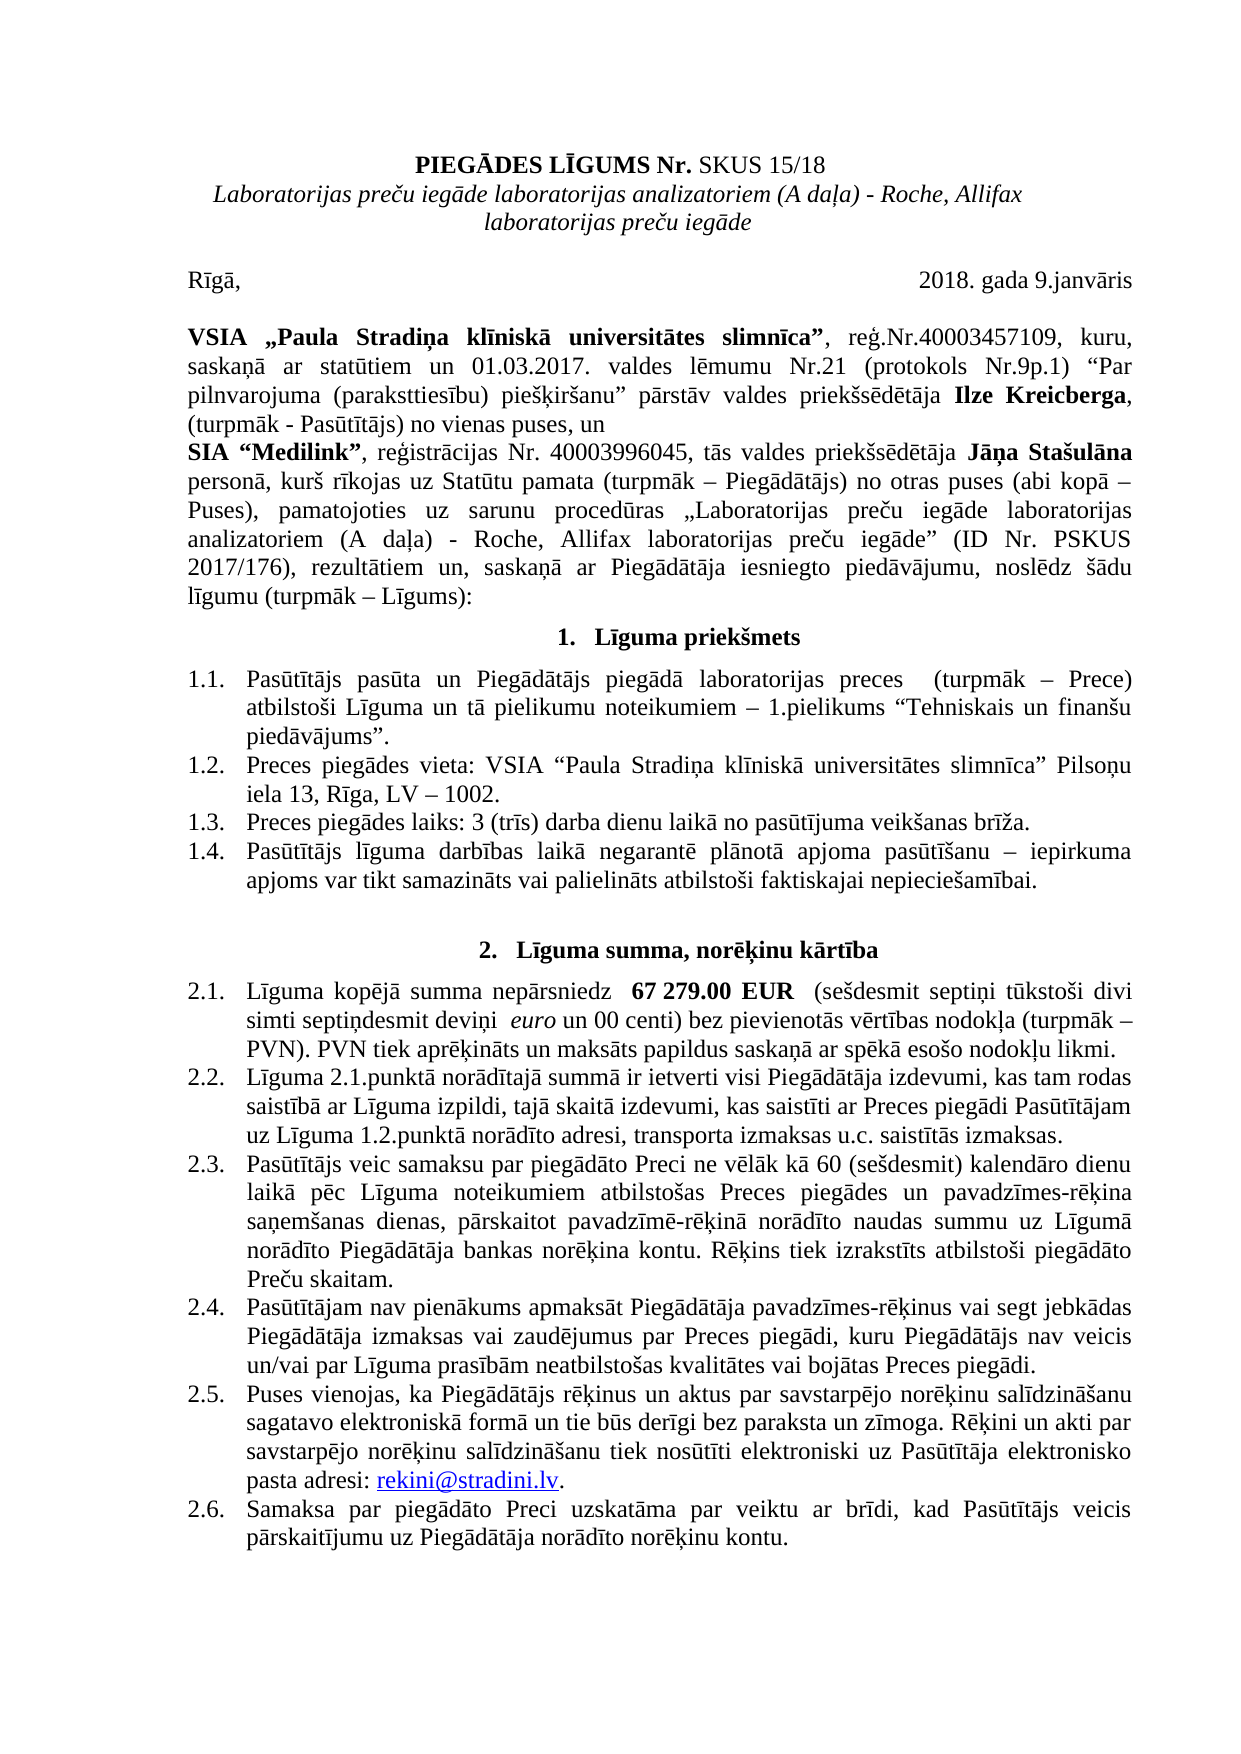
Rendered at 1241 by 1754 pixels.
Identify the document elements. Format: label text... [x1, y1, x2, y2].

text VSIA „Paula Stradiņa klīniskā universitātes slimnīca”, reģ.Nr.40003457109, kuru, saskaņā ar statūtiem un 01.03.2017. valdes lēmumu Nr.21 (protokols Nr.9p.1) “Par pilnvarojuma (paraksttiesību) piešķiršanu” pārstāv valdes priekšsēdētāja Ilze Kreicberga, (turpmāk - Pasūtītājs) no vienas puses, un [187, 322, 1132, 437]
list Līguma priekšmets [225, 622, 1132, 651]
list Pasūtītājam nav pienākums apmaksāt Piegādātāja pavadzīmes-rēķinus vai segt jebkādas Piegādātāja izmaksas vai zaudējumus par Preces piegādi, kuru Piegādātājs nav veicis un/vai par Līguma prasībām neatbilstošas kvalitātes vai bojātas Preces piegādi. [187, 1292, 1132, 1379]
text Rīgā, 2018. gada 9.janvāris [187, 265, 1050, 294]
list Samaksa par piegādāto Preci uzskatāma par veiktu ar brīdi, kad Pasūtītājs veicis pārskaitījumu uz Piegādātāja norādīto norēķinu kontu. [187, 1494, 1132, 1551]
list Pasūtītājs pasūta un Piegādātājs piegādā laboratorijas preces (turpmāk – Prece) atbilstoši Līguma un tā pielikumu noteikumiem – 1.pielikums “Tehniskais un finanšu piedāvājums”. [187, 664, 1132, 750]
text PIEGĀDES LĪGUMS Nr. SKUS 15/18 [187, 150, 1053, 179]
list Puses vienojas, ka Piegādātājs rēķinus un aktus par savstarpējo norēķinu salīdzināšanu sagatavo elektroniskā formā un tie būs derīgi bez paraksta un zīmoga. Rēķini un akti par savstarpējo norēķinu salīdzināšanu tiek nosūtīti elektroniski uz Pasūtītāja elektronisko pasta adresi: rekini@stradini.lv. [187, 1379, 1132, 1494]
list Preces piegādes vieta: VSIA “Paula Stradiņa klīniskā universitātes slimnīca” Pilsoņu iela 13, Rīga, LV – 1002. [187, 750, 1132, 807]
list Līguma 2.1.punktā norādītajā summā ir ietverti visi Piegādātāja izdevumi, kas tam rodas saistībā ar Līguma izpildi, tajā skaitā izdevumi, kas saistīti ar Preces piegādi Pasūtītājam uz Līguma 1.2.punktā norādīto adresi, transporta izmaksas u.c. saistītās izmaksas. [187, 1062, 1132, 1149]
text Laboratorijas preču iegāde laboratorijas analizatoriem (A daļa) - Roche, Allifax laboratorijas preču iegāde [187, 179, 1050, 236]
list Pasūtītājs līguma darbības laikā negarantē plānotā apjoma pasūtīšanu – iepirkuma apjoms var tikt samazināts vai palielināts atbilstoši faktiskajai nepieciešamībai. [187, 836, 1132, 894]
list Līguma summa, norēķinu kārtība [225, 935, 1132, 964]
text SIA “Medilink”, reģistrācijas Nr. 40003996045, tās valdes priekšsēdētāja Jāņa Stašulāna personā, kurš rīkojas uz Statūtu pamata (turpmāk – Piegādātājs) no otras puses (abi kopā – Puses), pamatojoties uz sarunu procedūras „Laboratorijas preču iegāde laboratorijas analizatoriem (A daļa) - Roche, Allifax laboratorijas preču iegāde” (ID Nr. PSKUS 2017/176), rezultātiem un, saskaņā ar Piegādātāja iesniegto piedāvājumu, noslēdz šādu līgumu (turpmāk – Līgums): [187, 437, 1132, 610]
list Līguma kopējā summa nepārsniedz 67 279.00 EUR (sešdesmit septiņi tūkstoši divi simti septiņdesmit deviņi euro un 00 centi) bez pievienotās vērtības nodokļa (turpmāk – PVN). PVN tiek aprēķināts un maksāts papildus saskaņā ar spēkā esošo nodokļu likmi. [187, 976, 1132, 1062]
list Pasūtītājs veic samaksu par piegādāto Preci ne vēlāk kā 60 (sešdesmit) kalendāro dienu laikā pēc Līguma noteikumiem atbilstošas Preces piegādes un pavadzīmes-rēķina saņemšanas dienas, pārskaitot pavadzīmē-rēķinā norādīto naudas summu uz Līgumā norādīto Piegādātāja bankas norēķina kontu. Rēķins tiek izrakstīts atbilstoši piegādāto Preču skaitam. [187, 1149, 1132, 1292]
list Preces piegādes laiks: 3 (trīs) darba dienu laikā no pasūtījuma veikšanas brīža. [187, 807, 1132, 836]
